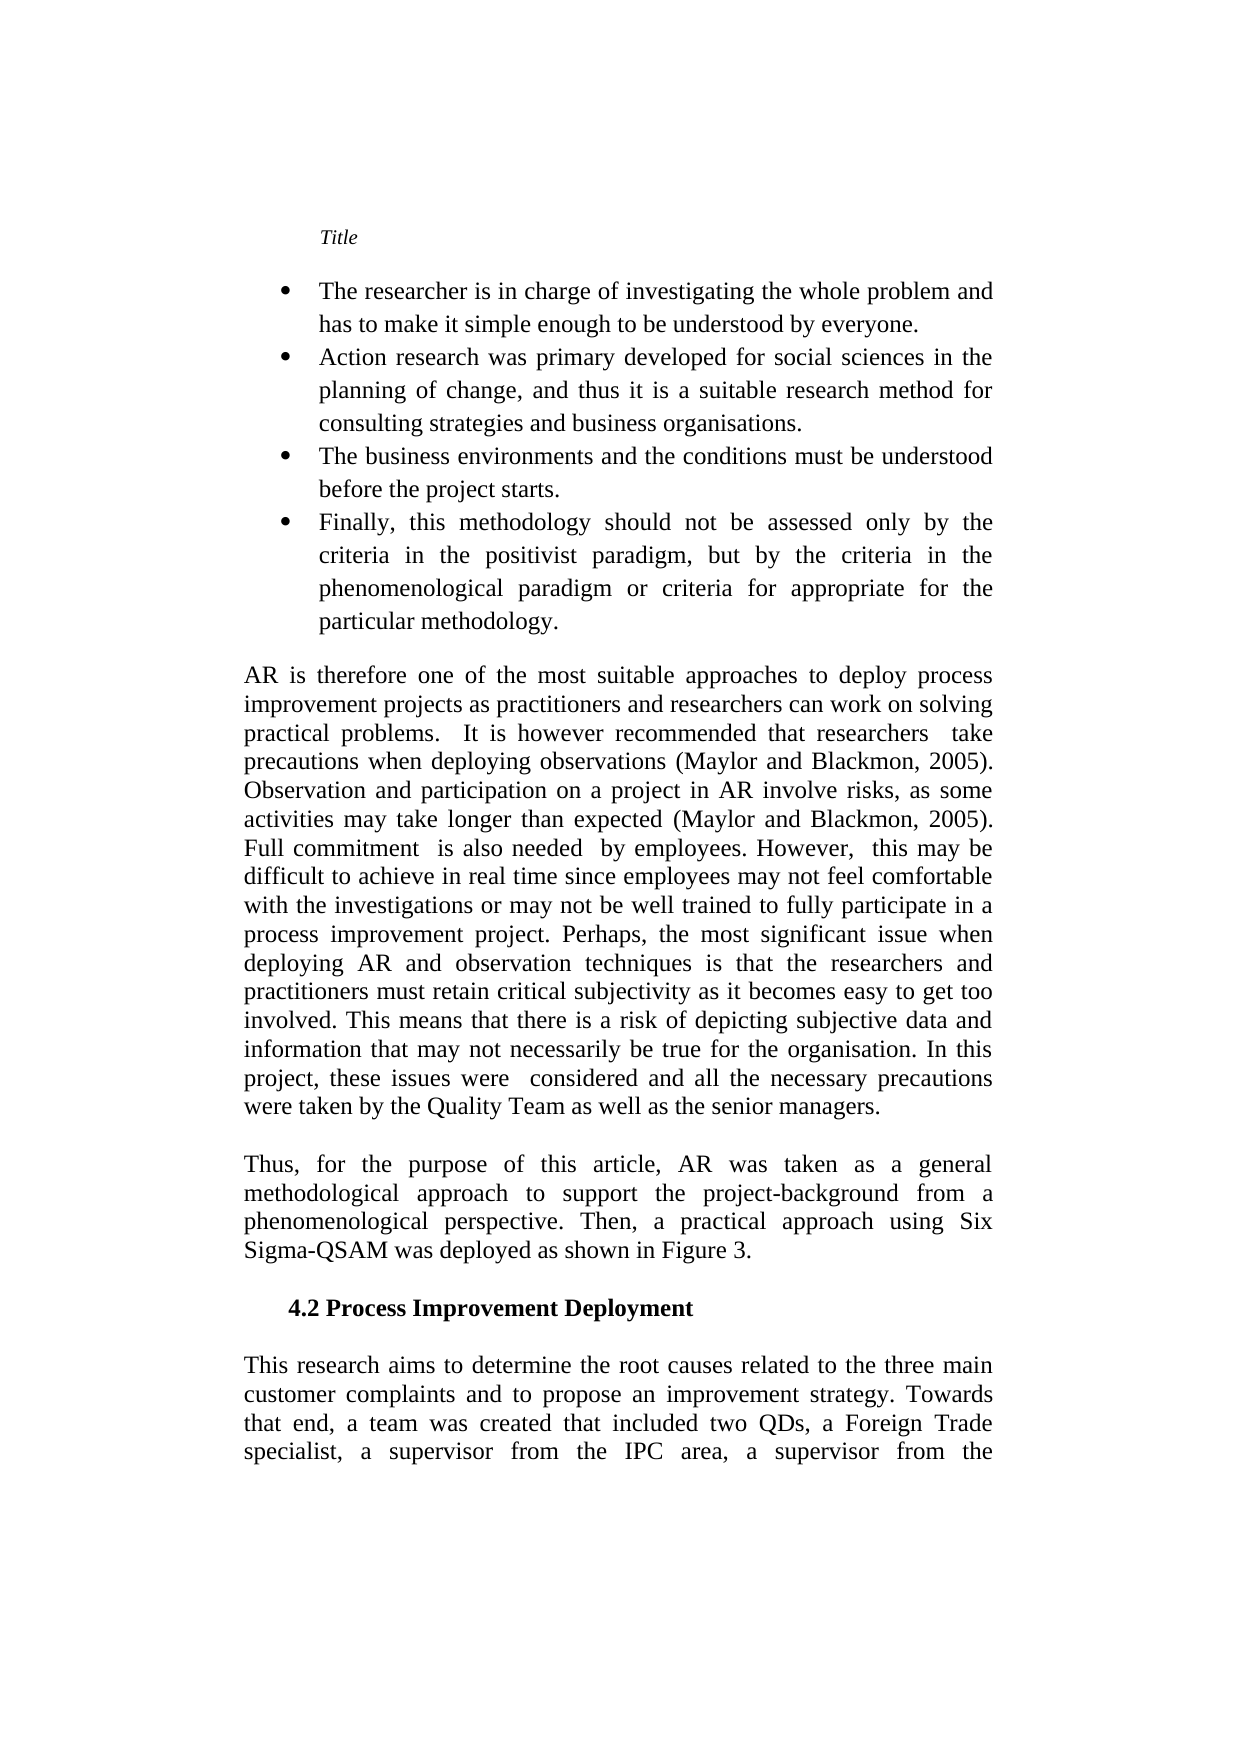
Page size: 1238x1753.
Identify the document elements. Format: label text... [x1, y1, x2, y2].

list Action research was primary developed for social sciences in the planning of change, and thus it is a suitable research method for consulting strategies and business organisations. [281, 342, 994, 437]
text Thus, for the purpose of this article, AR was taken as a general methodological approach to support the project-background from a phenomenological perspective. Then, a practical approach using Six Sigma-QSAM was deployed as shown in Figure 3. [244, 1149, 994, 1264]
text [244, 1350, 994, 1465]
text AR is therefore one of the most suitable approaches to deploy process improvement projects as practitioners and researchers can work on solving practical problems. It is however recommended that researchers take precautions when deploying observations (Maylor and Blackmon, 2005). Observation and participation on a project in AR involve risks, as some activities may take longer than expected (Maylor and Blackmon, 2005). Full commitment is also needed by employees. However, this may be difficult to achieve in real time since employees may not feel comfortable with the investigations or may not be well trained to fully participate in a process improvement project. Perhaps, the most significant issue when deploying AR and observation techniques is that the researchers and practitioners must retain critical subjectivity as it becomes easy to get too involved. This means that there is a risk of depicting subjective data and information that may not necessarily be true for the organisation. In this project, these issues were considered and all the necessary precautions were taken by the Quality Team as well as the senior managers. [244, 660, 994, 1120]
list The business environments and the conditions must be understood before the project starts. [281, 441, 994, 503]
list The researcher is in charge of investigating the whole problem and has to make it simple enough to be understood by everyone. [281, 276, 994, 338]
text 4.2 Process Improvement Deployment [288, 1293, 994, 1321]
list Finally, this methodology should not be assessed only by the criteria in the positivist paradigm, but by the criteria in the phenomenological paradigm or criteria for appropriate for the particular methodology. [281, 507, 994, 635]
